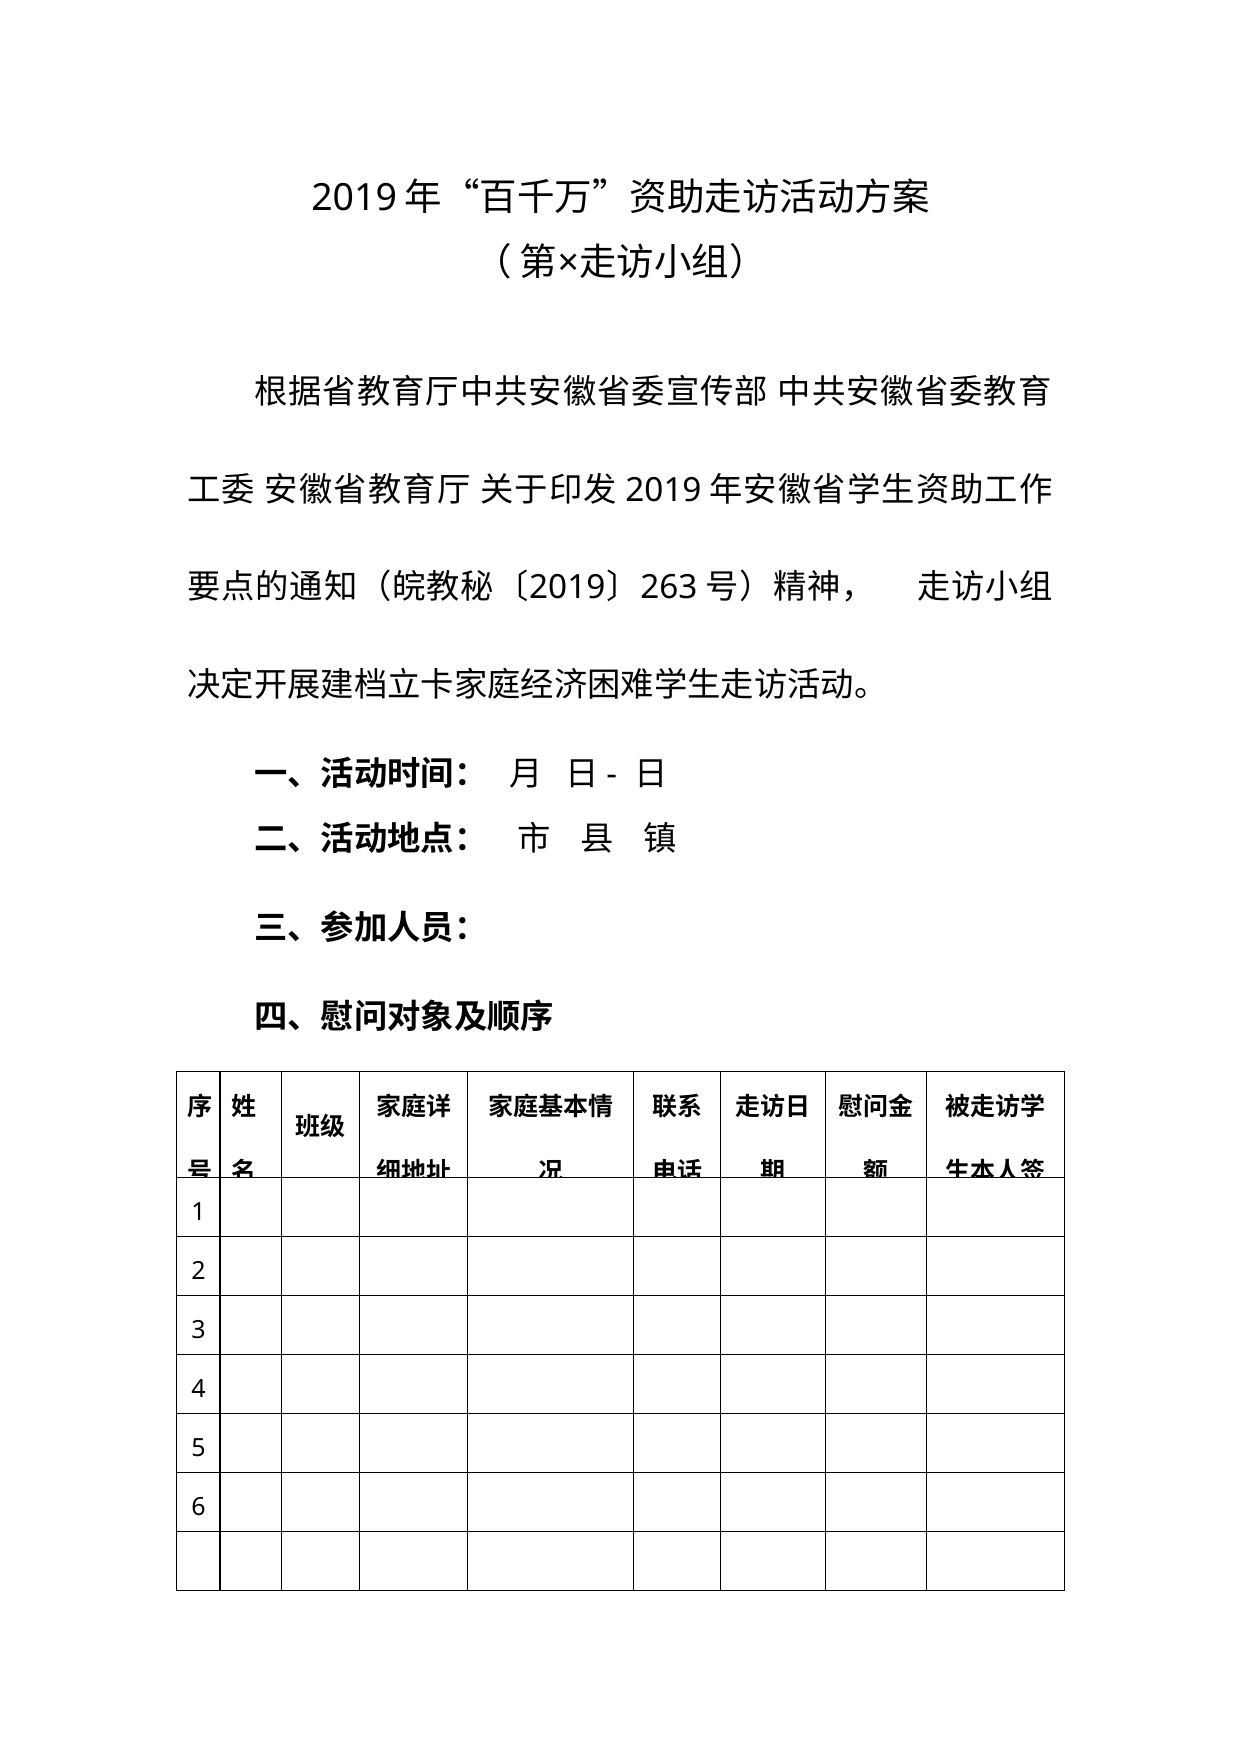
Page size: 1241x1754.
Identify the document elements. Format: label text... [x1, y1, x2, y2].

table_cell [360, 1414, 467, 1472]
table_cell [721, 1532, 825, 1590]
table_header 姓名 [221, 1072, 281, 1177]
table_cell [221, 1414, 281, 1472]
table_cell [221, 1355, 281, 1413]
table_cell 5 [177, 1414, 219, 1472]
table_header 被走访学生本人签字 [927, 1072, 1064, 1177]
table_cell [360, 1296, 467, 1354]
table_cell 2 [177, 1237, 219, 1295]
table_cell [221, 1178, 281, 1236]
table_cell [282, 1237, 359, 1295]
table_header 联系电话 [634, 1072, 720, 1177]
table_cell [282, 1532, 359, 1590]
table_cell [721, 1237, 825, 1295]
table_cell [634, 1414, 720, 1472]
text 2019年“百千万”资助走访活动方案 [187, 162, 1053, 227]
table_cell [927, 1296, 1064, 1354]
table_cell [468, 1532, 633, 1590]
table_cell [360, 1355, 467, 1413]
table_cell [826, 1473, 926, 1531]
table_cell [221, 1237, 281, 1295]
table_cell [927, 1473, 1064, 1531]
table_cell [826, 1414, 926, 1472]
table_cell 3 [177, 1296, 219, 1354]
table_cell [360, 1178, 467, 1236]
table_cell [721, 1178, 825, 1236]
table_header 家庭详细地址 [360, 1072, 467, 1177]
table_cell [826, 1237, 926, 1295]
table_cell 1 [177, 1178, 219, 1236]
table_cell [927, 1237, 1064, 1295]
table_cell [927, 1414, 1064, 1472]
table_cell [468, 1296, 633, 1354]
table_cell [634, 1237, 720, 1295]
table_cell 4 [177, 1355, 219, 1413]
table_cell [221, 1296, 281, 1354]
text 二、活动地点： 市 县 镇 [187, 803, 1053, 868]
table_cell [721, 1296, 825, 1354]
table_cell [634, 1355, 720, 1413]
text 三、参加人员： [187, 893, 1053, 958]
table_cell [826, 1296, 926, 1354]
table_cell [221, 1473, 281, 1531]
table_cell [282, 1355, 359, 1413]
table_header 家庭基本情况 [468, 1072, 633, 1177]
table_cell [826, 1355, 926, 1413]
table_cell [468, 1237, 633, 1295]
table_cell [634, 1296, 720, 1354]
table_cell [360, 1237, 467, 1295]
table_cell [634, 1178, 720, 1236]
text 一、活动时间： 月 日 - 日 [187, 738, 1053, 803]
table_cell [634, 1532, 720, 1590]
table_header 慰问金额（元） [826, 1072, 926, 1177]
text （ 第×走访小组） [187, 227, 1053, 292]
table_header 序号 [177, 1072, 219, 1177]
table_cell [468, 1473, 633, 1531]
table_cell [927, 1178, 1064, 1236]
table_cell [468, 1414, 633, 1472]
table_cell [927, 1532, 1064, 1590]
table_cell [721, 1473, 825, 1531]
table_cell [721, 1355, 825, 1413]
table_cell 6 [177, 1473, 219, 1531]
table_cell [282, 1473, 359, 1531]
table_header 走访日期 [721, 1072, 825, 1177]
text 四、慰问对象及顺序 [187, 982, 1053, 1047]
table_cell [360, 1473, 467, 1531]
table_cell [282, 1414, 359, 1472]
table_cell [826, 1532, 926, 1590]
table_cell [721, 1414, 825, 1472]
table_cell [282, 1296, 359, 1354]
table_cell [468, 1178, 633, 1236]
text 根据省教育厅中共安徽省委宣传部 中共安徽省委教育工委 安徽省教育厅 关于印发2019年安徽省学生资助工作要点的通知（皖教秘〔2019〕263号）精神， 走访小组决定开展建档立卡家庭经济困难学生走访活动。 [187, 357, 1053, 714]
table_cell [177, 1532, 219, 1590]
table_cell [282, 1178, 359, 1236]
table_cell [468, 1355, 633, 1413]
table_header 班级 [282, 1072, 359, 1177]
table_cell [927, 1355, 1064, 1413]
table_cell [360, 1532, 467, 1590]
table_cell [221, 1532, 281, 1590]
table_cell [634, 1473, 720, 1531]
table_cell [826, 1178, 926, 1236]
